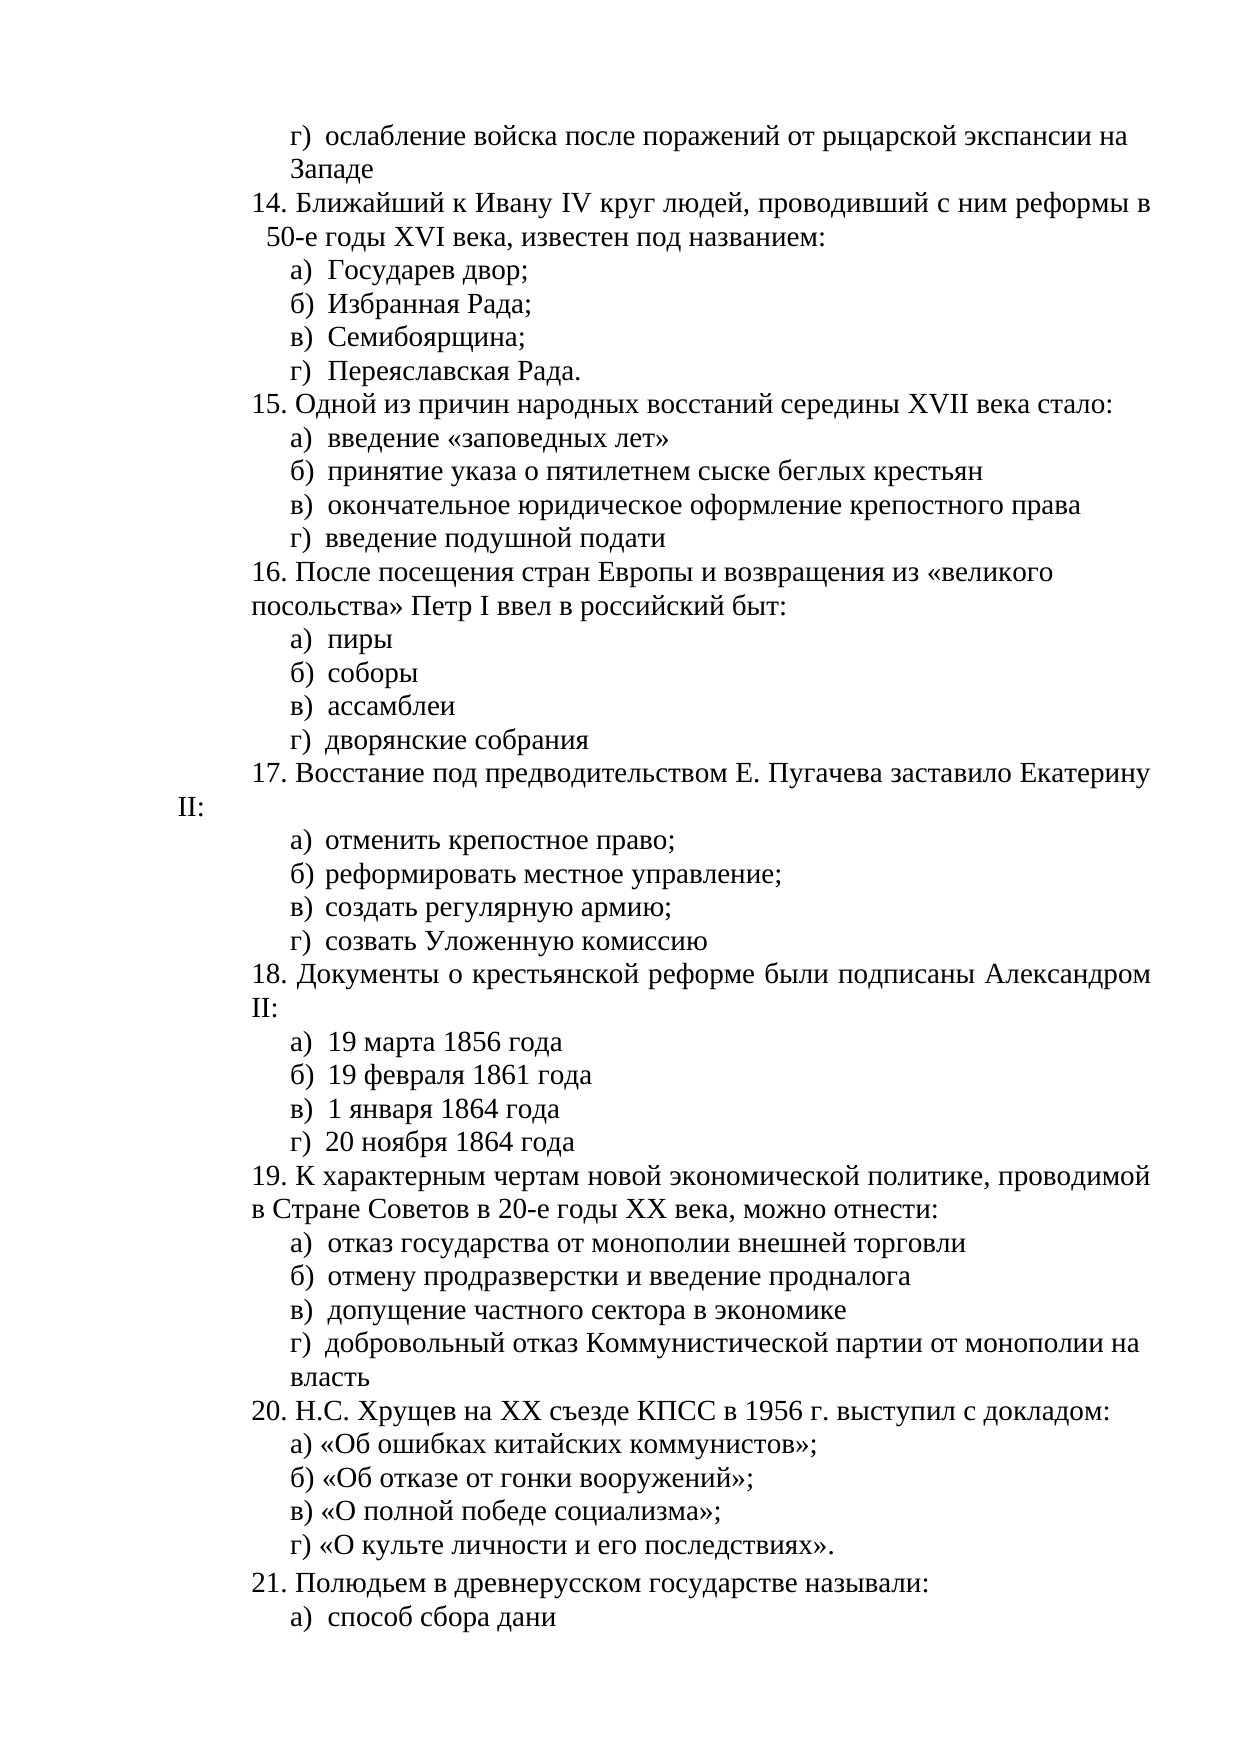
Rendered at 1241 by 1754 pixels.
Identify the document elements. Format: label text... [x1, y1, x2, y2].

text б) 19 февраля 1861 года [290, 1057, 1151, 1091]
text б) соборы [290, 655, 1151, 688]
text а) 19 марта 1856 года [290, 1024, 1151, 1057]
text б) принятие указа о пятилетнем сыске беглых крестьян [290, 453, 1151, 487]
text а) «Об ошибках китайских коммунистов»; [290, 1426, 1151, 1460]
text б) реформировать местное управление; [281, 856, 1151, 889]
text 17. Восстание под предводительством Е. Пугачева заставило Екатерину II: [177, 755, 1151, 822]
text б) отмену продразверстки и введение продналога [290, 1258, 1151, 1292]
text в) окончательное юридическое оформление крепостного права [290, 487, 1151, 521]
text 18. Документы о крестьянской реформе были подписаны Александром II: [251, 957, 1151, 1024]
text а) пиры [290, 621, 1151, 655]
text в) ассамблеи [290, 688, 1151, 722]
text г) дворянские собрания [290, 722, 1166, 755]
text г) ослабление войска после поражений от рыцарской экспансии на Западе [290, 118, 1166, 185]
text г) добровольный отказ Коммунистической партии от монополии на власть [290, 1326, 1166, 1393]
text в) допущение частного сектора в экономике [290, 1292, 1151, 1326]
text г) «О культе личности и его последствиях». [290, 1527, 1151, 1560]
text а) способ сбора дани [290, 1599, 1151, 1632]
text в) 1 января 1864 года [290, 1091, 1151, 1124]
text а) введение «заповедных лет» [290, 420, 1151, 453]
text г) введение подушной подати [290, 521, 1166, 554]
text б) «Об отказе от гонки вооружений»; [290, 1460, 1151, 1493]
text б) Избранная Рада; [290, 286, 1151, 319]
text г) Переяславская Рада. [290, 353, 1151, 386]
text а) Государев двор; [290, 252, 1151, 286]
text 16. После посещения стран Европы и возвращения из «великого посольства» Петр I ввел в российский быт: [251, 554, 1151, 621]
text 20. Н.С. Хрущев на XX съезде КПСС в 1956 г. выступил с докладом: [177, 1393, 1151, 1426]
text 19. К характерным чертам новой экономической политике, проводимой в Стране Советов в 20-е годы ХХ века, можно отнести: [251, 1158, 1151, 1225]
text г) созвать Уложенную комиссию [281, 923, 1151, 957]
text 14. Ближайший к Ивану IV круг людей, проводивший с ним реформы в 50-е годы XVI века, известен под названием: [251, 185, 1151, 252]
text г) 20 ноября 1864 года [290, 1124, 1166, 1158]
text в) «О полной победе социализма»; [290, 1493, 1151, 1527]
text 15. Одной из причин народных восстаний середины XVII века стало: [251, 386, 1151, 420]
text в) создать регулярную армию; [281, 889, 1151, 923]
text а) отменить крепостное право; [281, 822, 1151, 856]
text а) отказ государства от монополии внешней торговли [290, 1225, 1151, 1258]
text в) Семибоярщина; [290, 319, 1151, 353]
text 21. Полюдьем в древнерусском государстве называли: [251, 1565, 1151, 1599]
